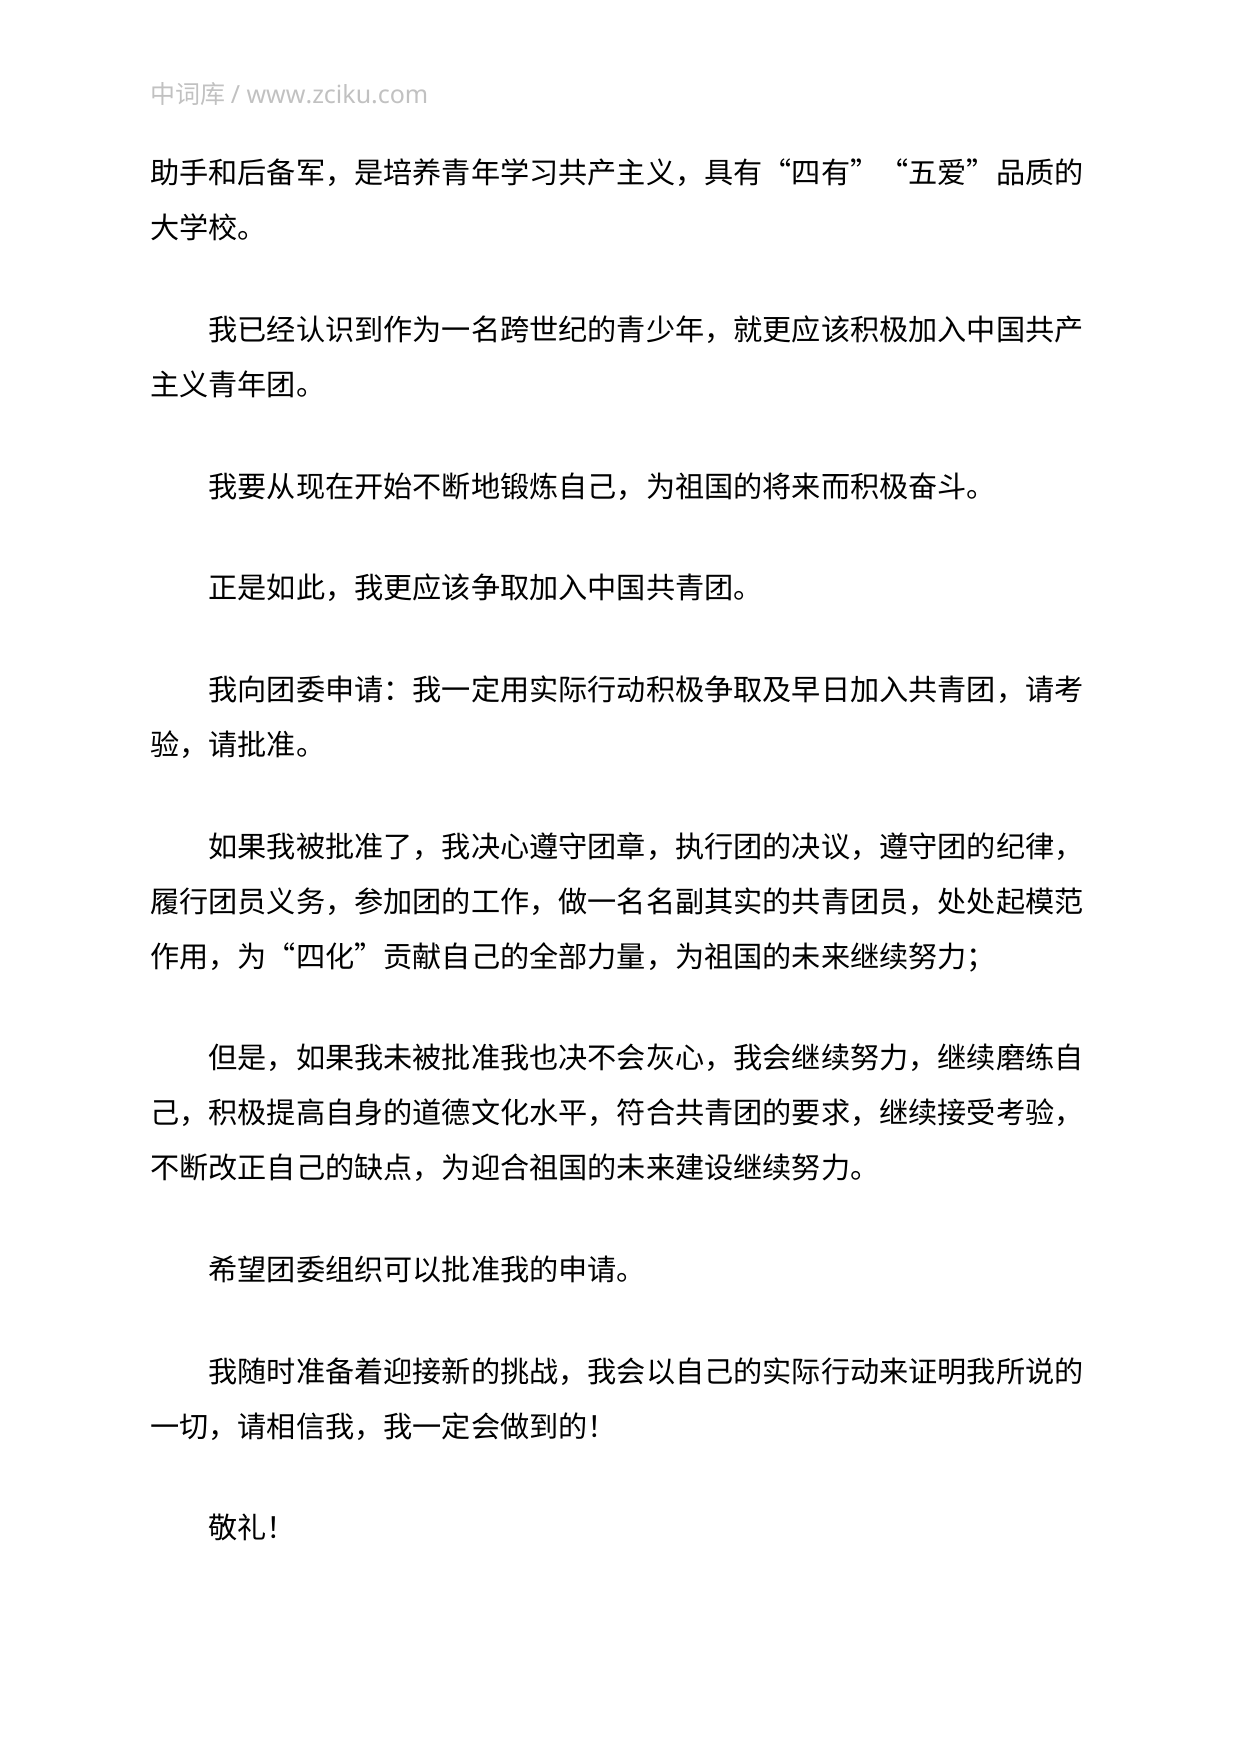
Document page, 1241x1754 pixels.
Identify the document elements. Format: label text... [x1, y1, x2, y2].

text 敬礼！ [150, 1505, 1090, 1547]
text 如果我被批准了，我决心遵守团章，执行团的决议，遵守团的纪律，履行团员义务，参加团的工作，做一名名副其实的共青团员，处处起模范作用，为“四化”贡献自己的全部力量，为祖国的未来继续努力； [150, 823, 1090, 976]
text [150, 150, 1090, 247]
text 我要从现在开始不断地锻炼自己，为祖国的将来而积极奋斗。 [150, 463, 1090, 506]
text 我向团委申请：我一定用实际行动积极争取及早日加入共青团，请考验，请批准。 [150, 667, 1090, 764]
text 我随时准备着迎接新的挑战，我会以自己的实际行动来证明我所说的一切，请相信我，我一定会做到的！ [150, 1348, 1090, 1446]
text 希望团委组织可以批准我的申请。 [150, 1247, 1090, 1289]
text 但是，如果我未被批准我也决不会灰心，我会继续努力，继续磨练自己，积极提高自身的道德文化水平，符合共青团的要求，继续接受考验，不断改正自己的缺点，为迎合祖国的未来建设继续努力。 [150, 1035, 1090, 1187]
text 正是如此，我更应该争取加入中国共青团。 [150, 565, 1090, 607]
text 我已经认识到作为一名跨世纪的青少年，就更应该积极加入中国共产主义青年团。 [150, 307, 1090, 404]
